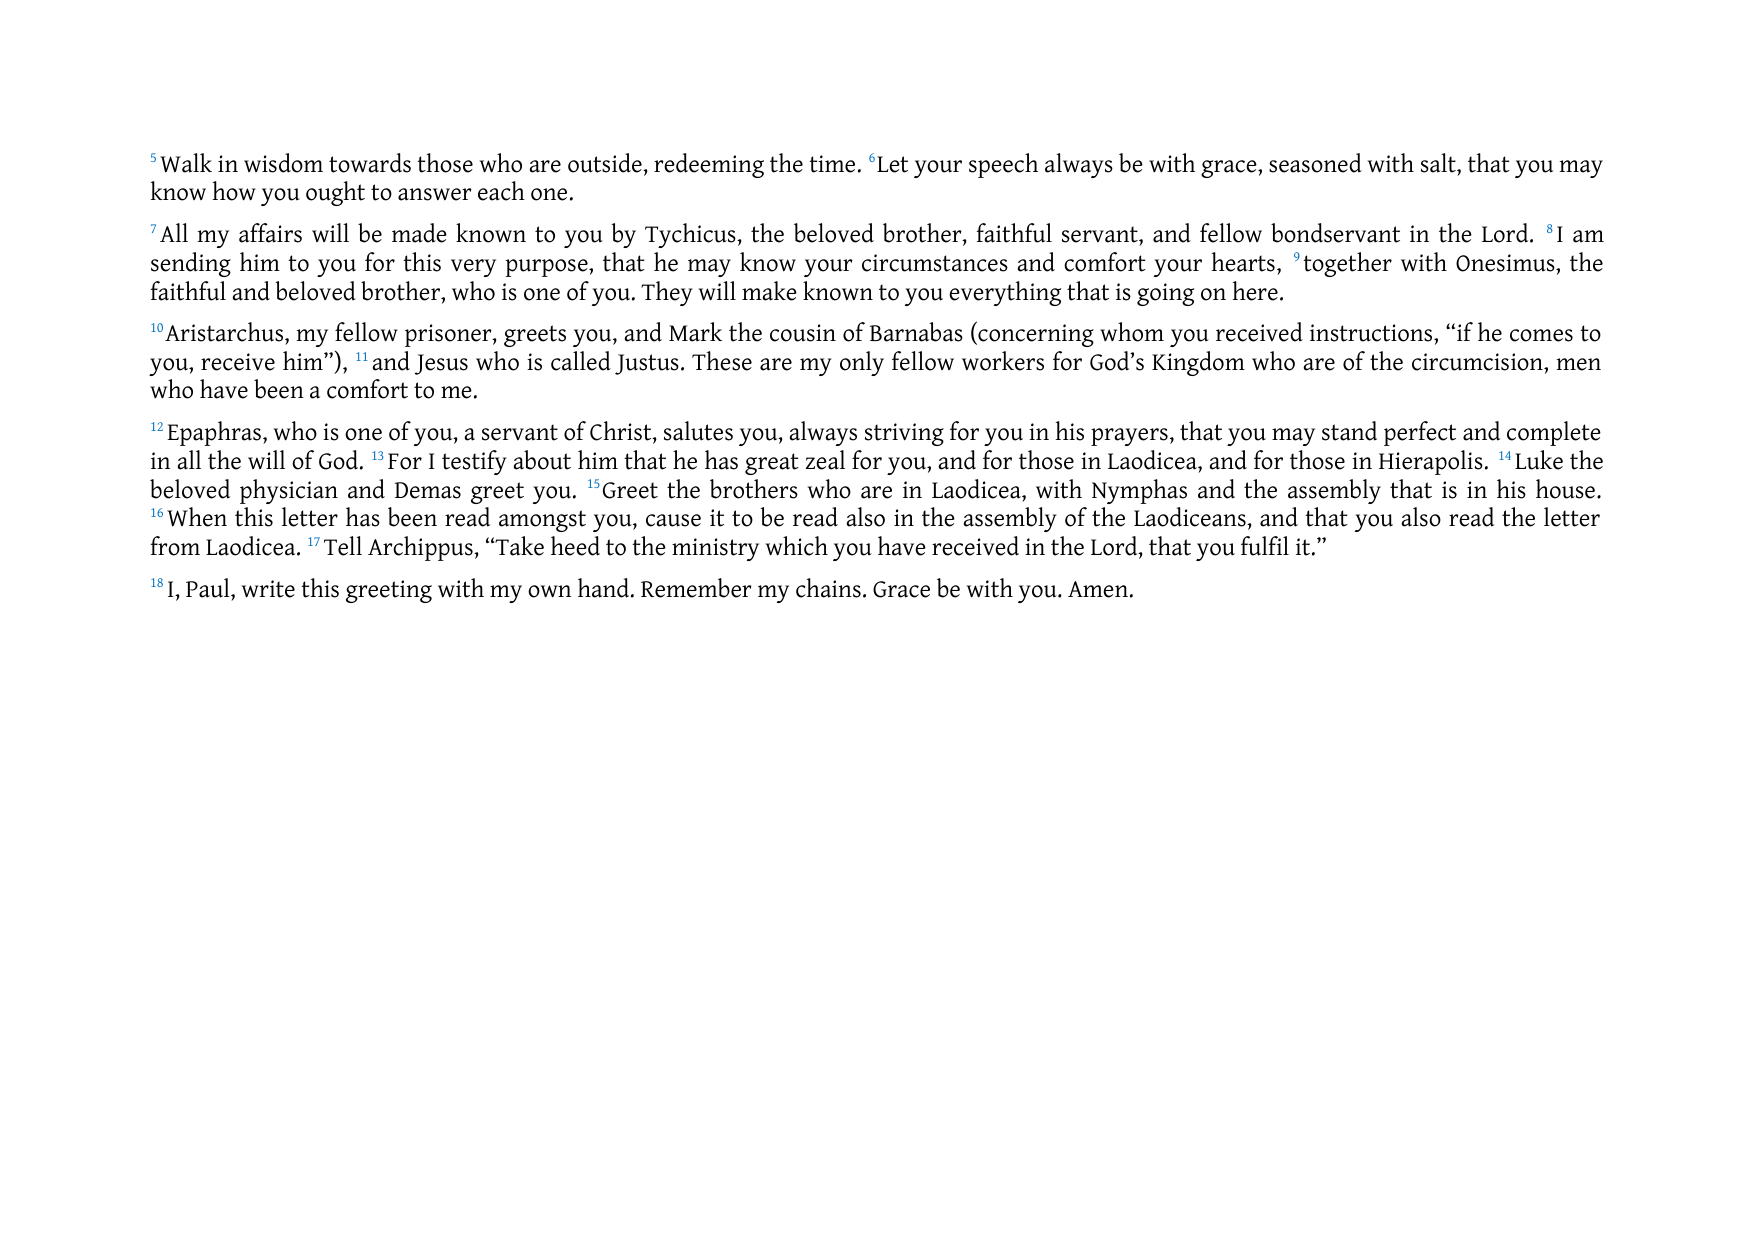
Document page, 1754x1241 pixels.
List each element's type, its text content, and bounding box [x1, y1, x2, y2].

text 12 Epaphras, who is one of you, a servant of Christ, salutes you, always striving for you in his prayers, that you may stand perfect and complete in all the will of God. 13 For I testify about him that he has great zeal for you, and for those in Laodicea, and for those in Hierapolis. 14 Luke the beloved physician and Demas greet you. 15 Greet the brothers who are in Laodicea, with Nymphas and the assembly that is in his house. 16 When this letter has been read amongst you, cause it to be read also in the assembly of the Laodiceans, and that you also read the letter from Laodicea. 17 Tell Archippus, “Take heed to the ministry which you have received in the Lord, that you fulfil it.” [150, 418, 1604, 563]
text 5 Walk in wisdom towards those who are outside, redeeming the time. 6 Let your speech always be with grace, seasoned with salt, that you may know how you ought to answer each one. [150, 150, 1604, 208]
text 7 All my affairs will be made known to you by Tychicus, the beloved brother, faithful servant, and fellow bondservant in the Lord. 8 I am sending him to you for this very purpose, that he may know your circumstances and comfort your hearts, 9 together with Onesimus, the faithful and beloved brother, who is one of you. They will make known to you everything that is going on here. [150, 220, 1604, 307]
text 18 I, Paul, write this greeting with my own hand. Remember my chains. Grace be with you. Amen. [150, 575, 1604, 604]
text 10 Aristarchus, my fellow prisoner, greets you, and Mark the cousin of Barnabas (concerning whom you received instructions, “if he comes to you, receive him”), 11 and Jesus who is called Justus. These are my only fellow workers for God’s Kingdom who are of the circumcision, men who have been a comfort to me. [150, 319, 1604, 406]
